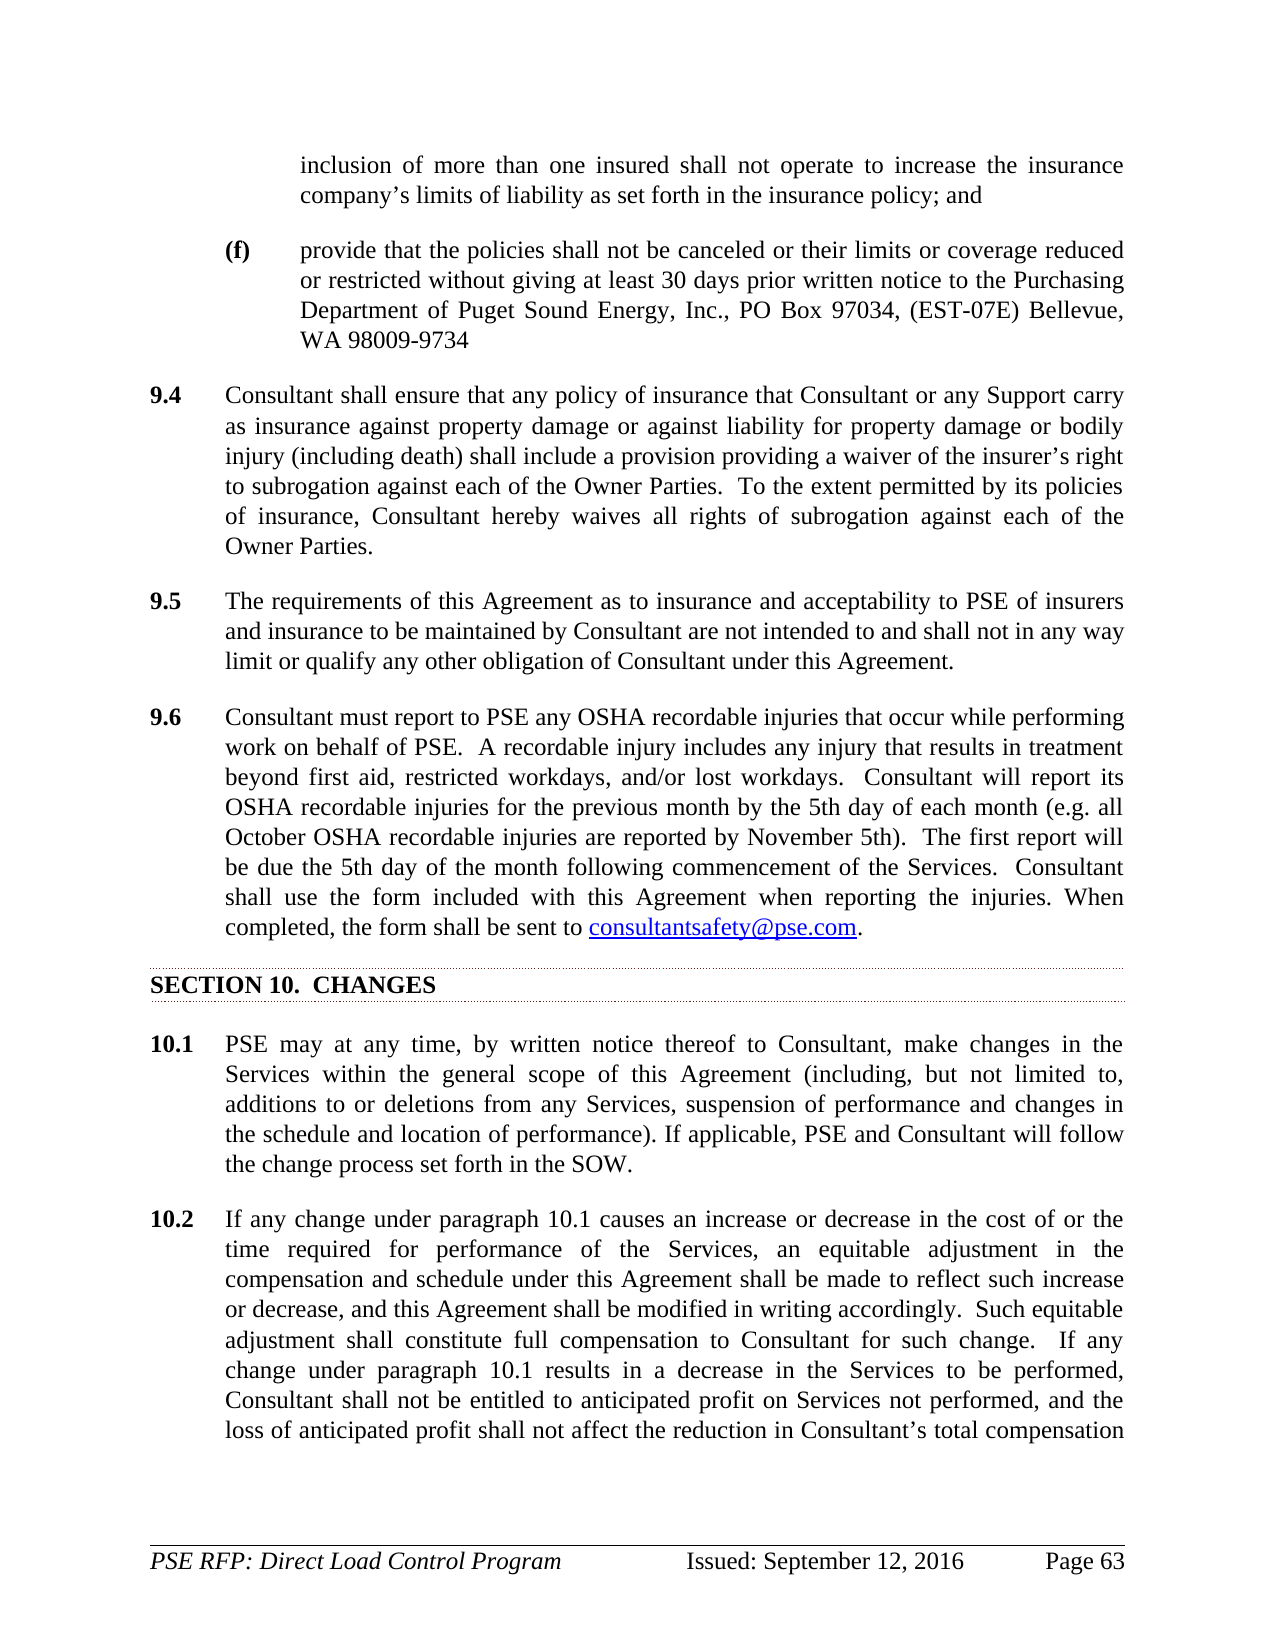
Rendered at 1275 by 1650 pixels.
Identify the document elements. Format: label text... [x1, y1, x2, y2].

text 9.4 Consultant shall ensure that any policy of insurance that Consultant or any Support carry as insurance against property damage or against liability for property damage or bodily injury (including death) shall include a provision providing a waiver of the insurer’s right to subrogation against each of the Owner Parties. To the extent permitted by its policies of insurance, Consultant hereby waives all rights of subrogation against each of the Owner Parties. [150, 381, 1125, 560]
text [150, 1204, 1125, 1444]
text (f) provide that the policies shall not be canceled or their limits or coverage reduced or restricted without giving at least 30 days prior written notice to the Purchasing Department of Puget Sound Energy, Inc., PO Box 97034, (EST-07E) Bellevue, WA 98009-9734 [225, 235, 1125, 354]
text 9.5 The requirements of this Agreement as to insurance and acceptability to PSE of insurers and insurance to be maintained by Consultant are not intended to and shall not in any way limit or qualify any other obligation of Consultant under this Agreement. [150, 586, 1125, 675]
text Section 10. Changes [150, 967, 1125, 1002]
text 10.1 PSE may at any time, by written notice thereof to Consultant, make changes in the Services within the general scope of this Agreement (including, but not limited to, additions to or deletions from any Services, suspension of performance and changes in the schedule and location of performance). If applicable, PSE and Consultant will follow the change process set forth in the SOW. [150, 1029, 1125, 1178]
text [225, 150, 1125, 209]
text 9.6 Consultant must report to PSE any OSHA recordable injuries that occur while performing work on behalf of PSE. A recordable injury includes any injury that results in treatment beyond first aid, restricted workdays, and/or lost workdays. Consultant will report its OSHA recordable injuries for the previous month by the 5th day of each month (e.g. all October OSHA recordable injuries are reported by November 5th). The first report will be due the 5th day of the month following commencement of the Services. Consultant shall use the form included with this Agreement when reporting the injuries. When completed, the form shall be sent to consultantsafety@pse.com. [150, 702, 1125, 941]
